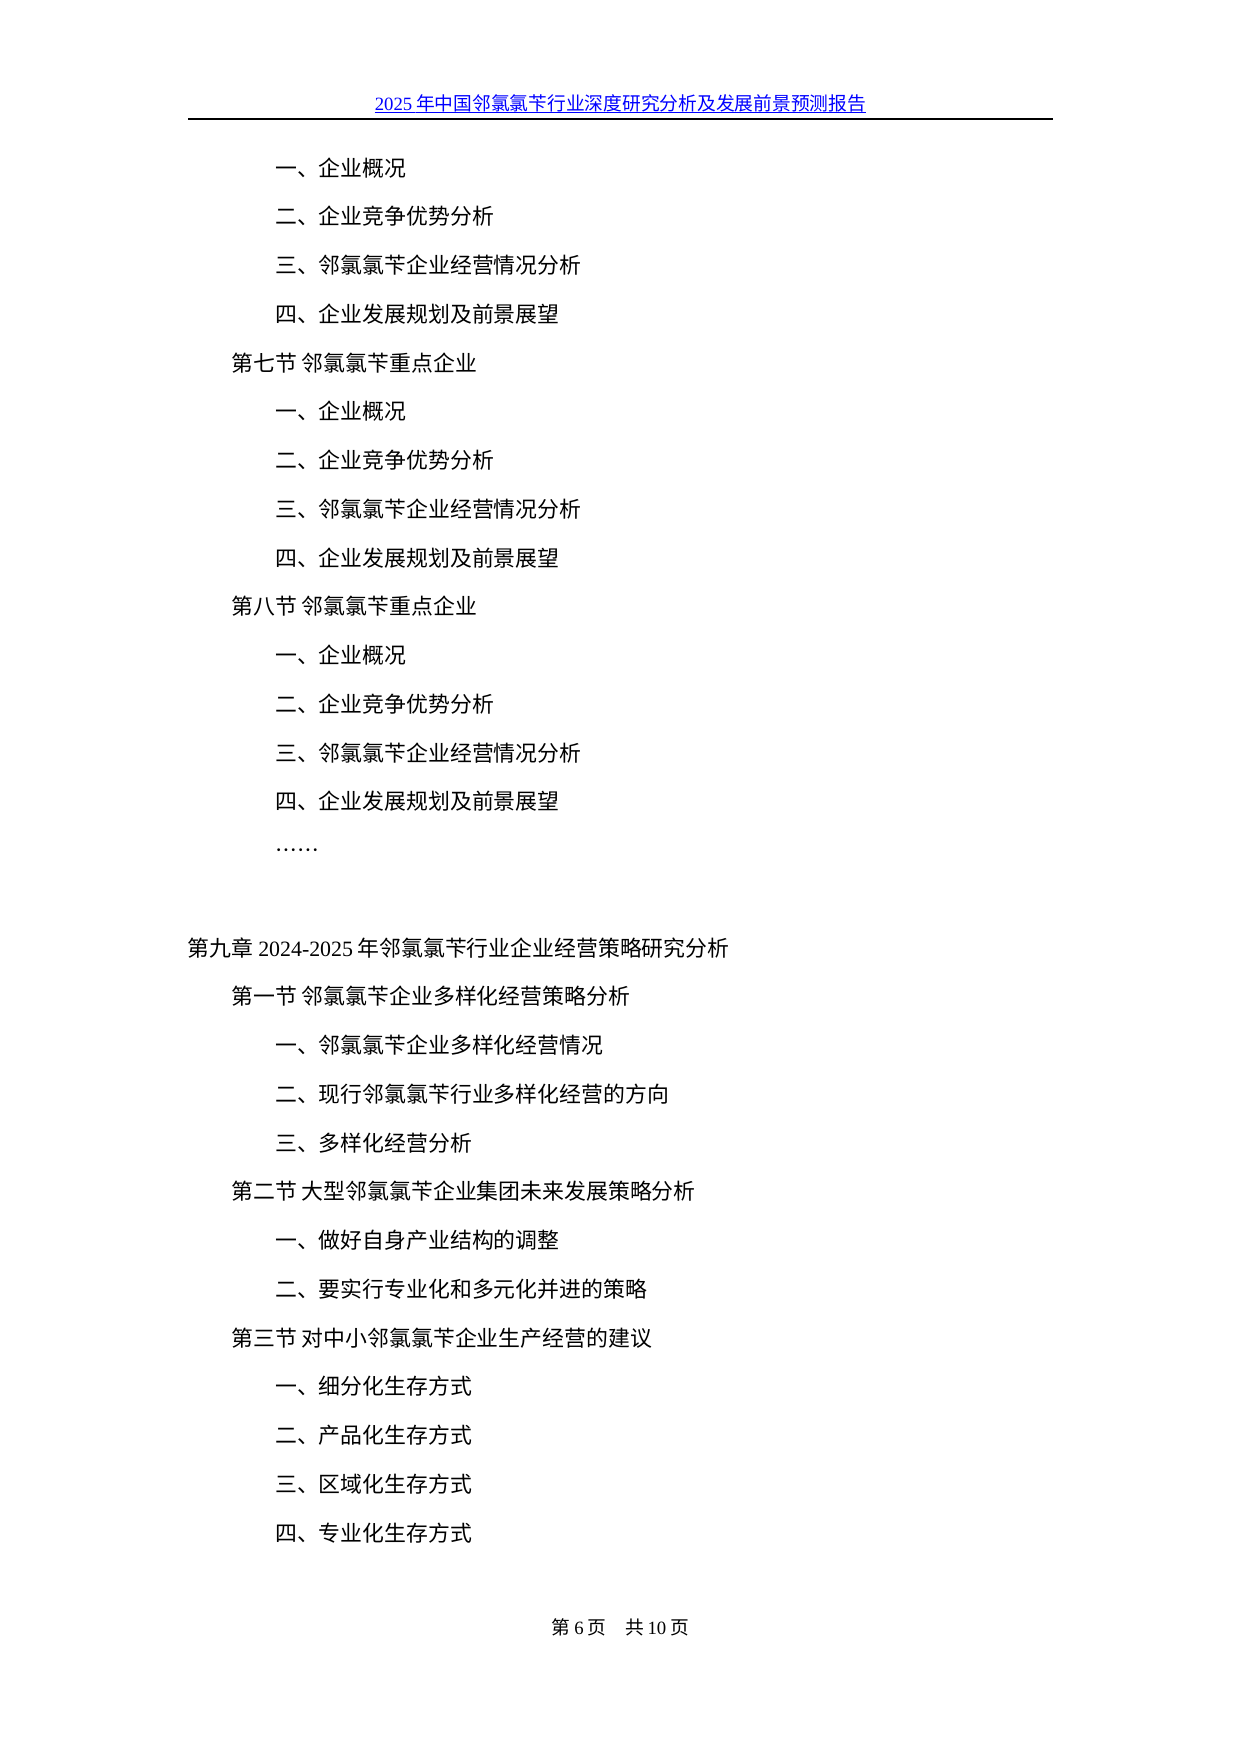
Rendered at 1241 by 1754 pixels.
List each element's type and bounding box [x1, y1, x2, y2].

text [187, 150, 1053, 1548]
